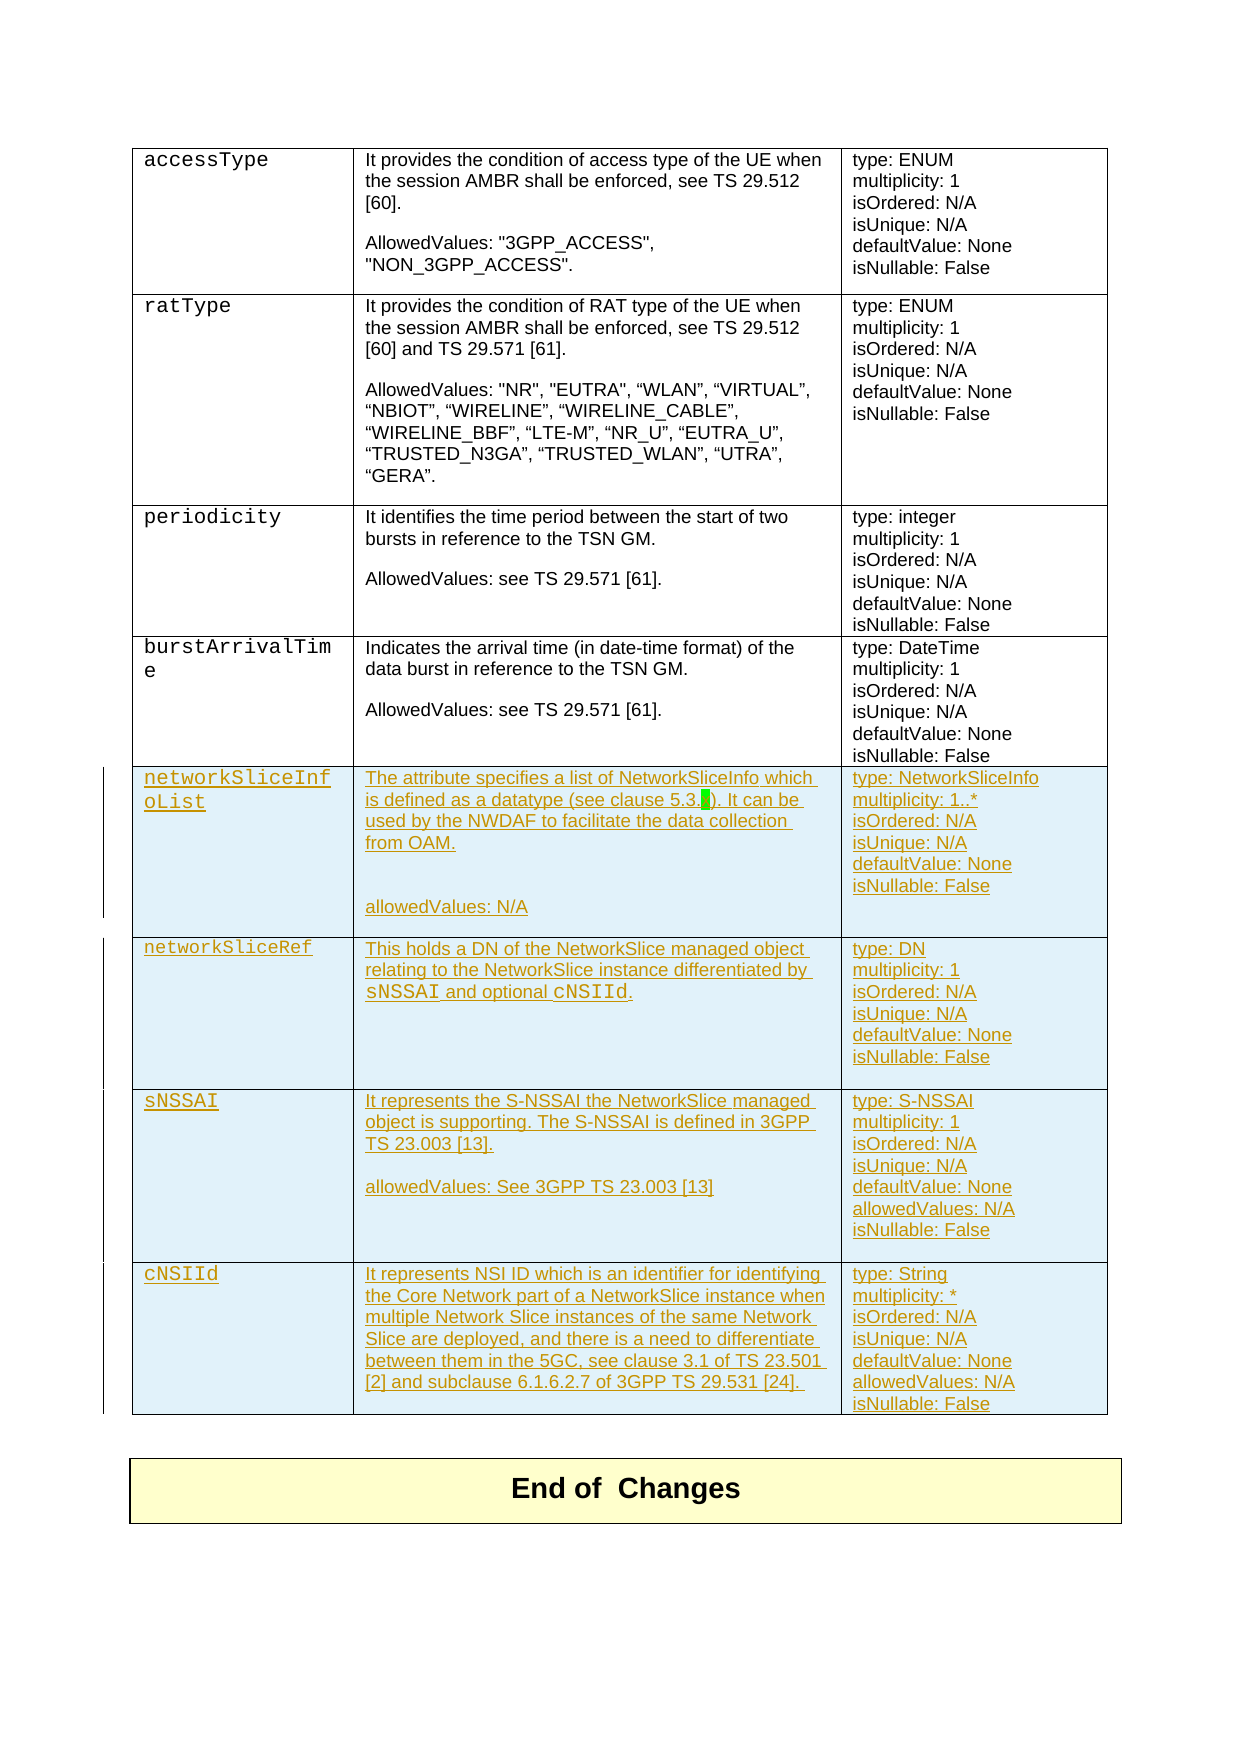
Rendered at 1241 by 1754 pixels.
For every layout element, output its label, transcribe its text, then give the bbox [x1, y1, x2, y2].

table_cell periodicity [133, 506, 353, 636]
table_cell It provides the condition of access type of the UE when the session AMBR shall be enforced, see TS 29.512 [60]. AllowedValues: "3GPP_ACCESS", "NON_3GPP_ACCESS". [354, 149, 841, 294]
table_cell Indicates the arrival time (in date-time format) of the data burst in reference to the TSN GM. AllowedValues: see TS 29.571 [61]. [354, 637, 841, 766]
table_cell It identifies the time period between the start of two bursts in reference to the TSN GM. AllowedValues: see TS 29.571 [61]. [354, 506, 841, 636]
table_cell type: ENUM multiplicity: 1 isOrdered: N/A isUnique: N/A defaultValue: None isNullable: False [842, 149, 1107, 294]
table_cell ratType [133, 295, 353, 505]
table_cell type: ENUM multiplicity: 1 isOrdered: N/A isUnique: N/A defaultValue: None isNullable: False [842, 295, 1107, 505]
table_cell burstArrivalTime [133, 637, 353, 766]
table_cell type: integer multiplicity: 1 isOrdered: N/A isUnique: N/A defaultValue: None isNullable: False [842, 506, 1107, 636]
table_cell It provides the condition of RAT type of the UE when the session AMBR shall be enforced, see TS 29.512 [60] and TS 29.571 [61]. AllowedValues: "NR", "EUTRA", “WLAN”, “VIRTUAL”, “NBIOT”, “WIRELINE”, “WIRELINE_CABLE”, “WIRELINE_BBF”, “LTE-M”, “NR_U”, “EUTRA_U”, “TRUSTED_N3GA”, “TRUSTED_WLAN”, “UTRA”, “GERA”. [354, 295, 841, 505]
table_header End of Changes [131, 1459, 1121, 1523]
table_cell accessType [133, 149, 353, 294]
table_cell type: DateTime multiplicity: 1 isOrdered: N/A isUnique: N/A defaultValue: None isNullable: False [842, 637, 1107, 766]
